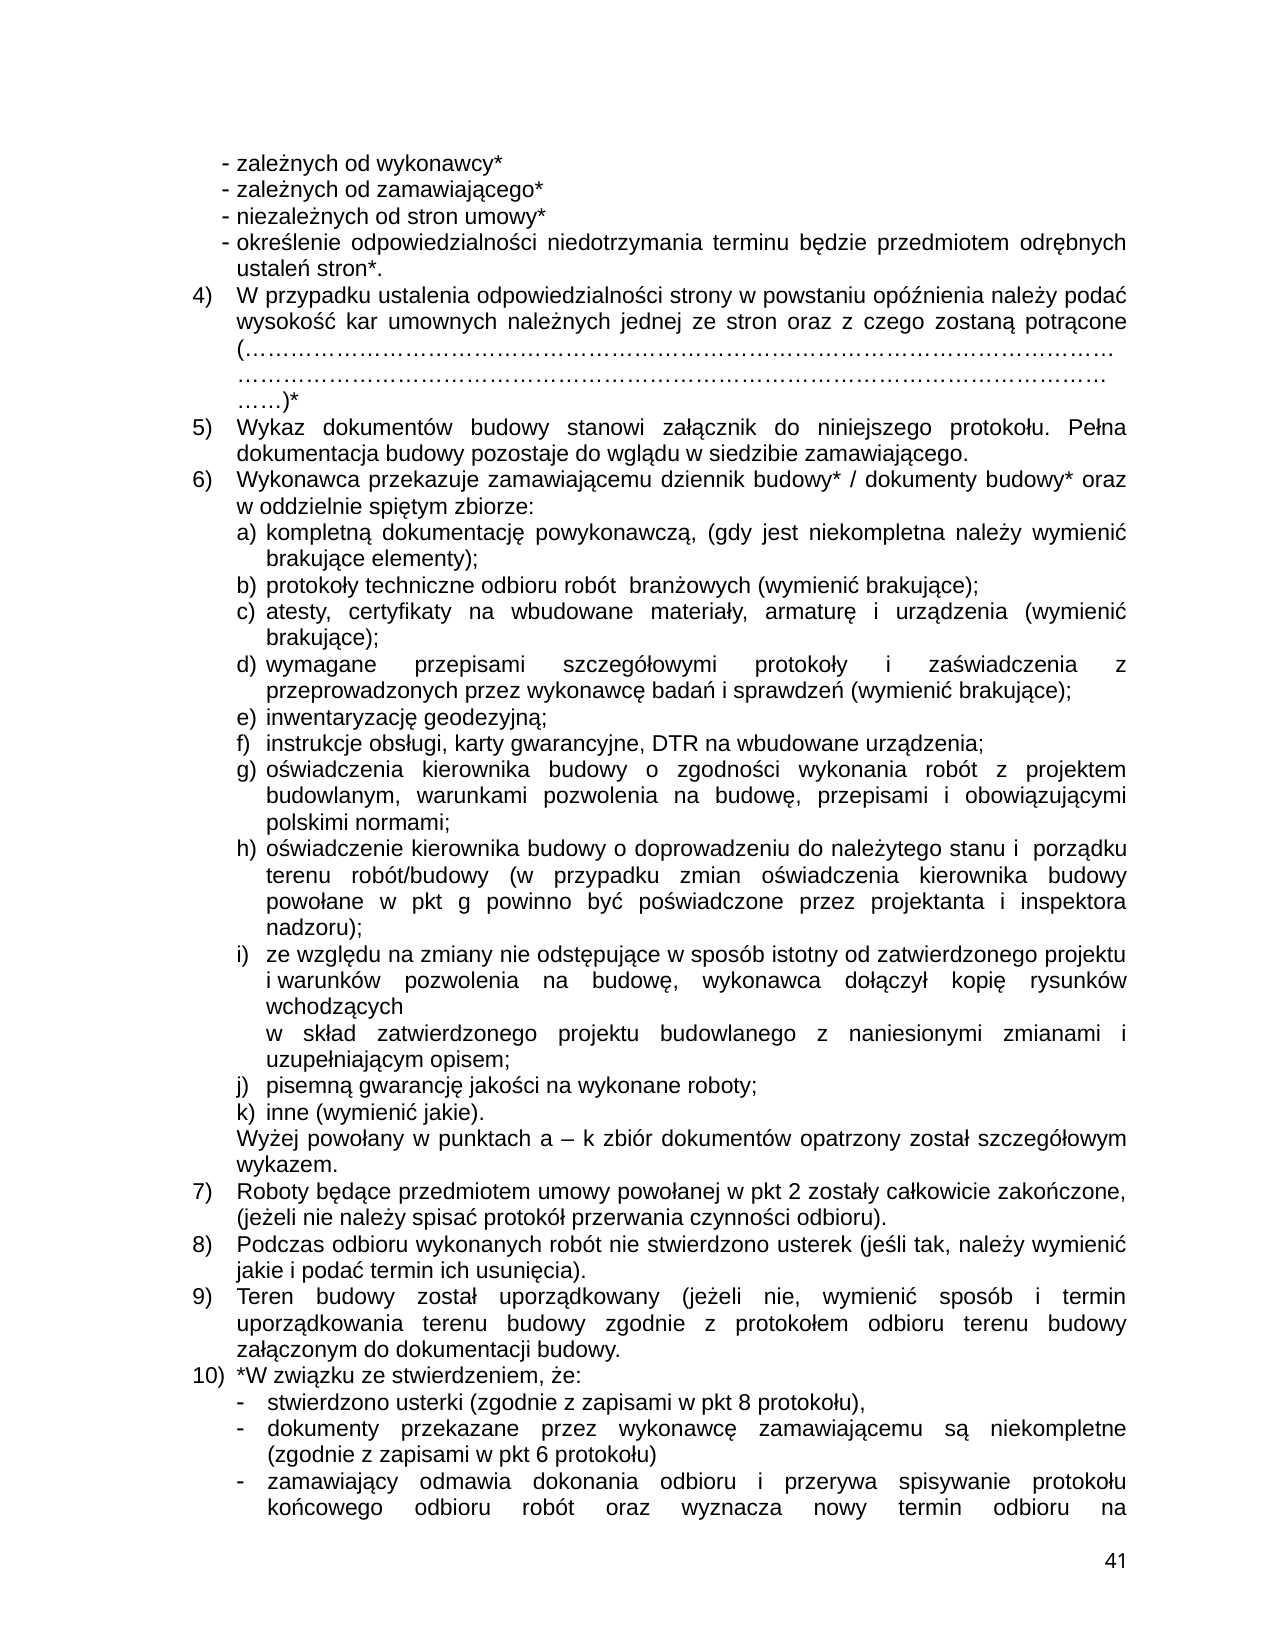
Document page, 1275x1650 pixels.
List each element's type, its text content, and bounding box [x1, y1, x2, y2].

list Podczas odbioru wykonanych robót nie stwierdzono usterek (jeśli tak, należy wymienić jakie i podać termin ich usunięcia). [192, 1231, 1127, 1283]
list instrukcje obsługi, karty gwarancyjne, DTR na wbudowane urządzenia; [236, 730, 1127, 756]
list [236, 1468, 1127, 1520]
list Wykaz dokumentów budowy stanowi załącznik do niniejszego protokołu. Pełna dokumentacja budowy pozostaje do wglądu w siedzibie zamawiającego. [192, 413, 1127, 466]
list oświadczenia kierownika budowy o zgodności wykonania robót z projektem budowlanym, warunkami pozwolenia na budowę, przepisami i obowiązującymi polskimi normami; [236, 756, 1127, 835]
list Roboty będące przedmiotem umowy powołanej w pkt 2 zostały całkowicie zakończone, (jeżeli nie należy spisać protokół przerwania czynności odbioru). [192, 1178, 1127, 1231]
list atesty, certyfikaty na wbudowane materiały, armaturę i urządzenia (wymienić brakujące); [236, 598, 1127, 651]
list niezależnych od stron umowy* [222, 203, 1127, 229]
list oświadczenie kierownika budowy o doprowadzeniu do należytego stanu i porządku terenu robót/budowy (w przypadku zmian oświadczenia kierownika budowy powołane w pkt g powinno być poświadczone przez projektanta i inspektora nadzoru); [236, 835, 1127, 941]
list określenie odpowiedzialności niedotrzymania terminu będzie przedmiotem odrębnych ustaleń stron*. [222, 229, 1127, 282]
list dokumenty przekazane przez wykonawcę zamawiającemu są niekompletne (zgodnie z zapisami w pkt 6 protokołu) [236, 1415, 1127, 1468]
list W przypadku ustalenia odpowiedzialności strony w powstaniu opóźnienia należy podać wysokość kar umownych należnych jednej ze stron oraz z czego zostaną potrącone (………………………………………………………………………………………………………………………………………………………………………………………………………………)* [192, 282, 1127, 413]
list wymagane przepisami szczegółowymi protokoły i zaświadczenia z przeprowadzonych przez wykonawcę badań i sprawdzeń (wymienić brakujące); [236, 651, 1127, 703]
list Wykonawca przekazuje zamawiającemu dziennik budowy* / dokumenty budowy* oraz w oddzielnie spiętym zbiorze: [192, 466, 1127, 519]
list *W związku ze stwierdzeniem, że: [192, 1362, 1127, 1389]
list inwentaryzację geodezyjną; [236, 703, 1127, 730]
list inne (wymienić jakie). [236, 1099, 1127, 1125]
list ze względu na zmiany nie odstępujące w sposób istotny od zatwierdzonego projektu i warunków pozwolenia na budowę, wykonawca dołączył kopię rysunków wchodzących [236, 941, 1127, 1020]
text w skład zatwierdzonego projektu budowlanego z naniesionymi zmianami i uzupełniającym opisem; [266, 1020, 1127, 1072]
list zależnych od zamawiającego* [222, 176, 1127, 203]
list pisemną gwarancję jakości na wykonane roboty; [236, 1072, 1127, 1099]
list Teren budowy został uporządkowany (jeżeli nie, wymienić sposób i termin uporządkowania terenu budowy zgodnie z protokołem odbioru terenu budowy załączonym do dokumentacji budowy. [192, 1283, 1127, 1362]
list zależnych od wykonawcy* [222, 150, 1127, 176]
list stwierdzono usterki (zgodnie z zapisami w pkt 8 protokołu), [236, 1389, 1127, 1415]
text Wyżej powołany w punktach a – k zbiór dokumentów opatrzony został szczegółowym wykazem. [236, 1125, 1127, 1178]
list kompletną dokumentację powykonawczą, (gdy jest niekompletna należy wymienić brakujące elementy); [236, 519, 1127, 572]
list protokoły techniczne odbioru robót branżowych (wymienić brakujące); [236, 572, 1127, 598]
